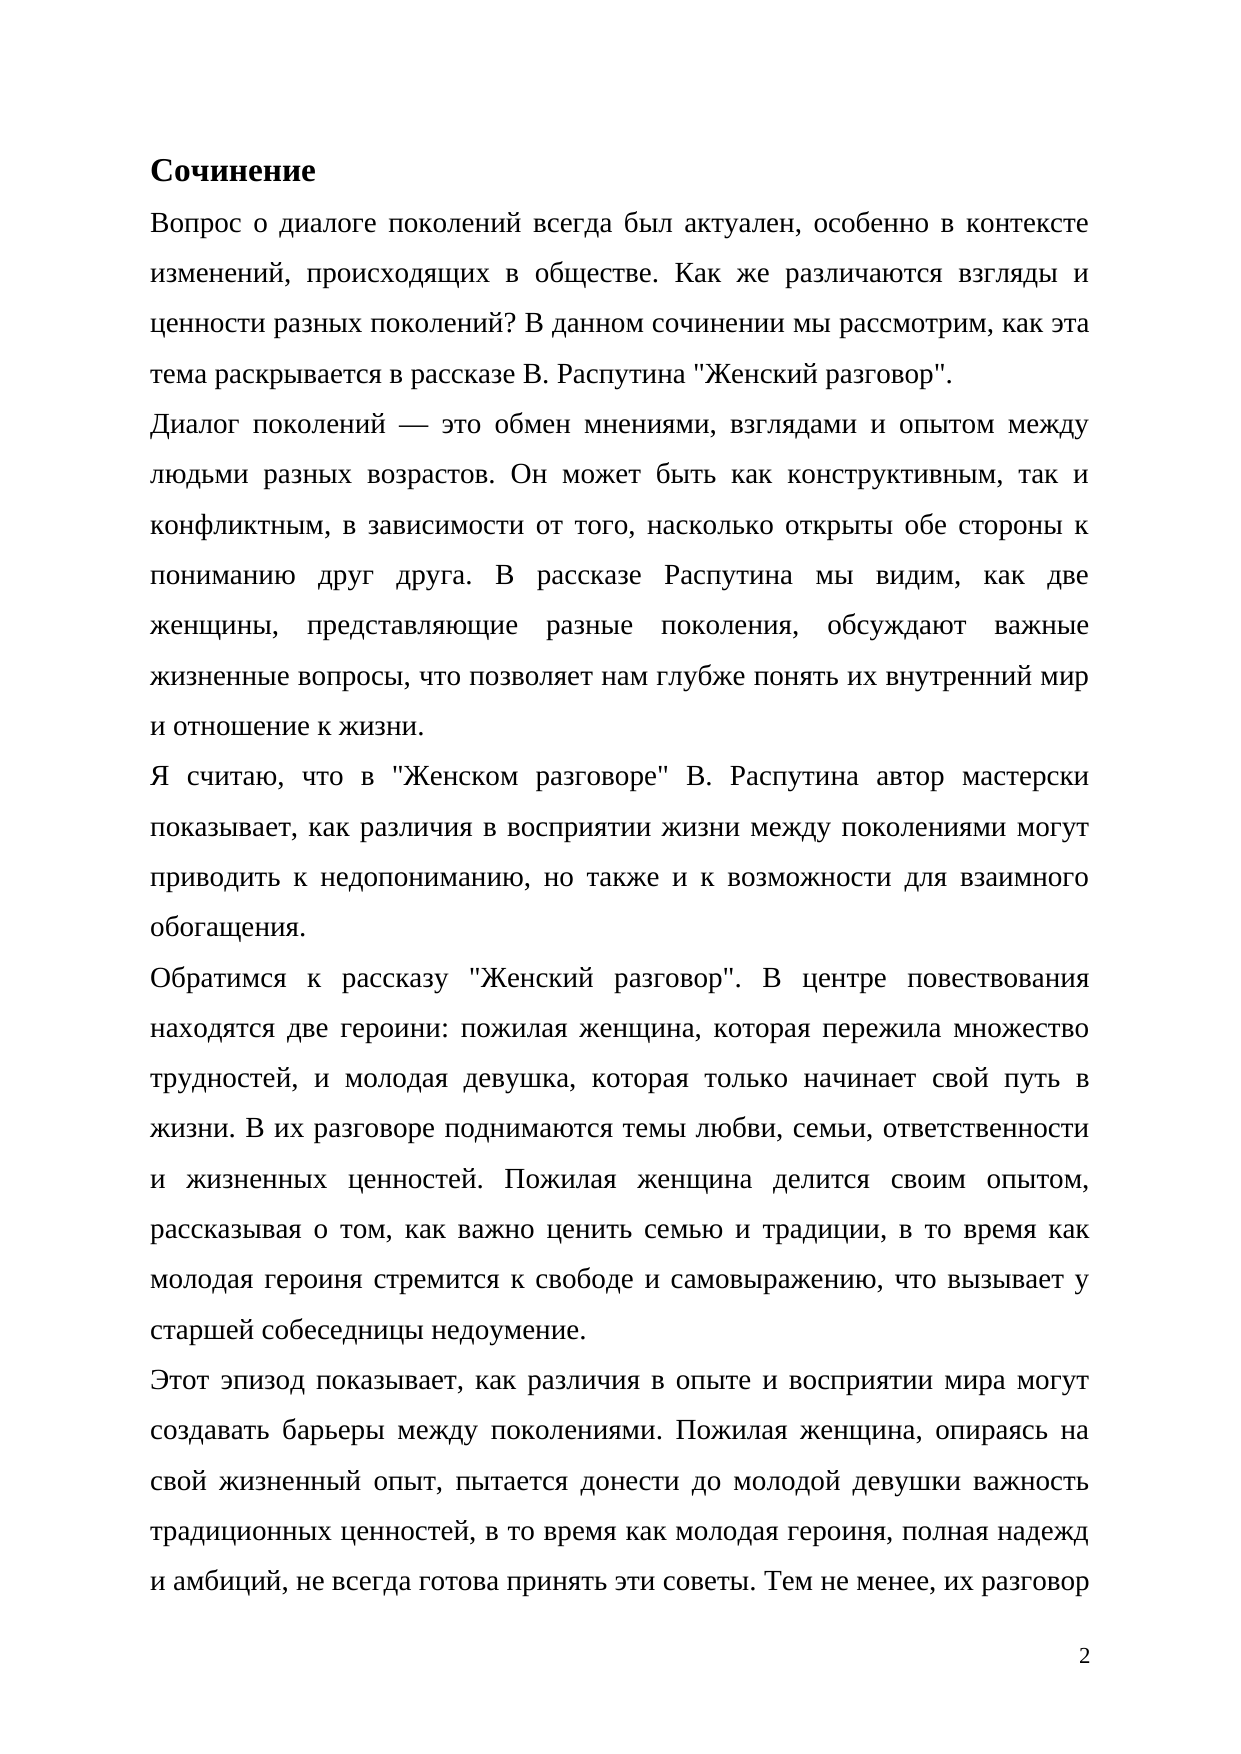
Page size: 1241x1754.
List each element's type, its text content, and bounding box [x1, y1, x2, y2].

text Обратимся к рассказу "Женский разговор". В центре повествования находятся две героини: пожилая женщина, которая пережила множество трудностей, и молодая девушка, которая только начинает свой путь в жизни. В их разговоре поднимаются темы любви, семьи, ответственности и жизненных ценностей. Пожилая женщина делится своим опытом, рассказывая о том, как важно ценить семью и традиции, в то время как молодая героиня стремится к свободе и самовыражению, что вызывает у старшей собеседницы недоумение. [150, 960, 1090, 1345]
text Я считаю, что в "Женском разговоре" В. Распутина автор мастерски показывает, как различия в восприятии жизни между поколениями могут приводить к недопониманию, но также и к возможности для взаимного обогащения. [150, 758, 1090, 943]
text Диалог поколений — это обмен мнениями, взглядами и опытом между людьми разных возрастов. Он может быть как конструктивным, так и конфликтным, в зависимости от того, насколько открыты обе стороны к пониманию друг друга. В рассказе Распутина мы видим, как две женщины, представляющие разные поколения, обсуждают важные жизненные вопросы, что позволяет нам глубже понять их внутренний мир и отношение к жизни. [150, 406, 1090, 742]
subtitle Сочинение [150, 150, 1090, 188]
text Вопрос о диалоге поколений всегда был актуален, особенно в контексте изменений, происходящих в обществе. Как же различаются взгляды и ценности разных поколений? В данном сочинении мы рассмотрим, как эта тема раскрывается в рассказе В. Распутина "Женский разговор". [150, 205, 1090, 389]
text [150, 1362, 1090, 1597]
